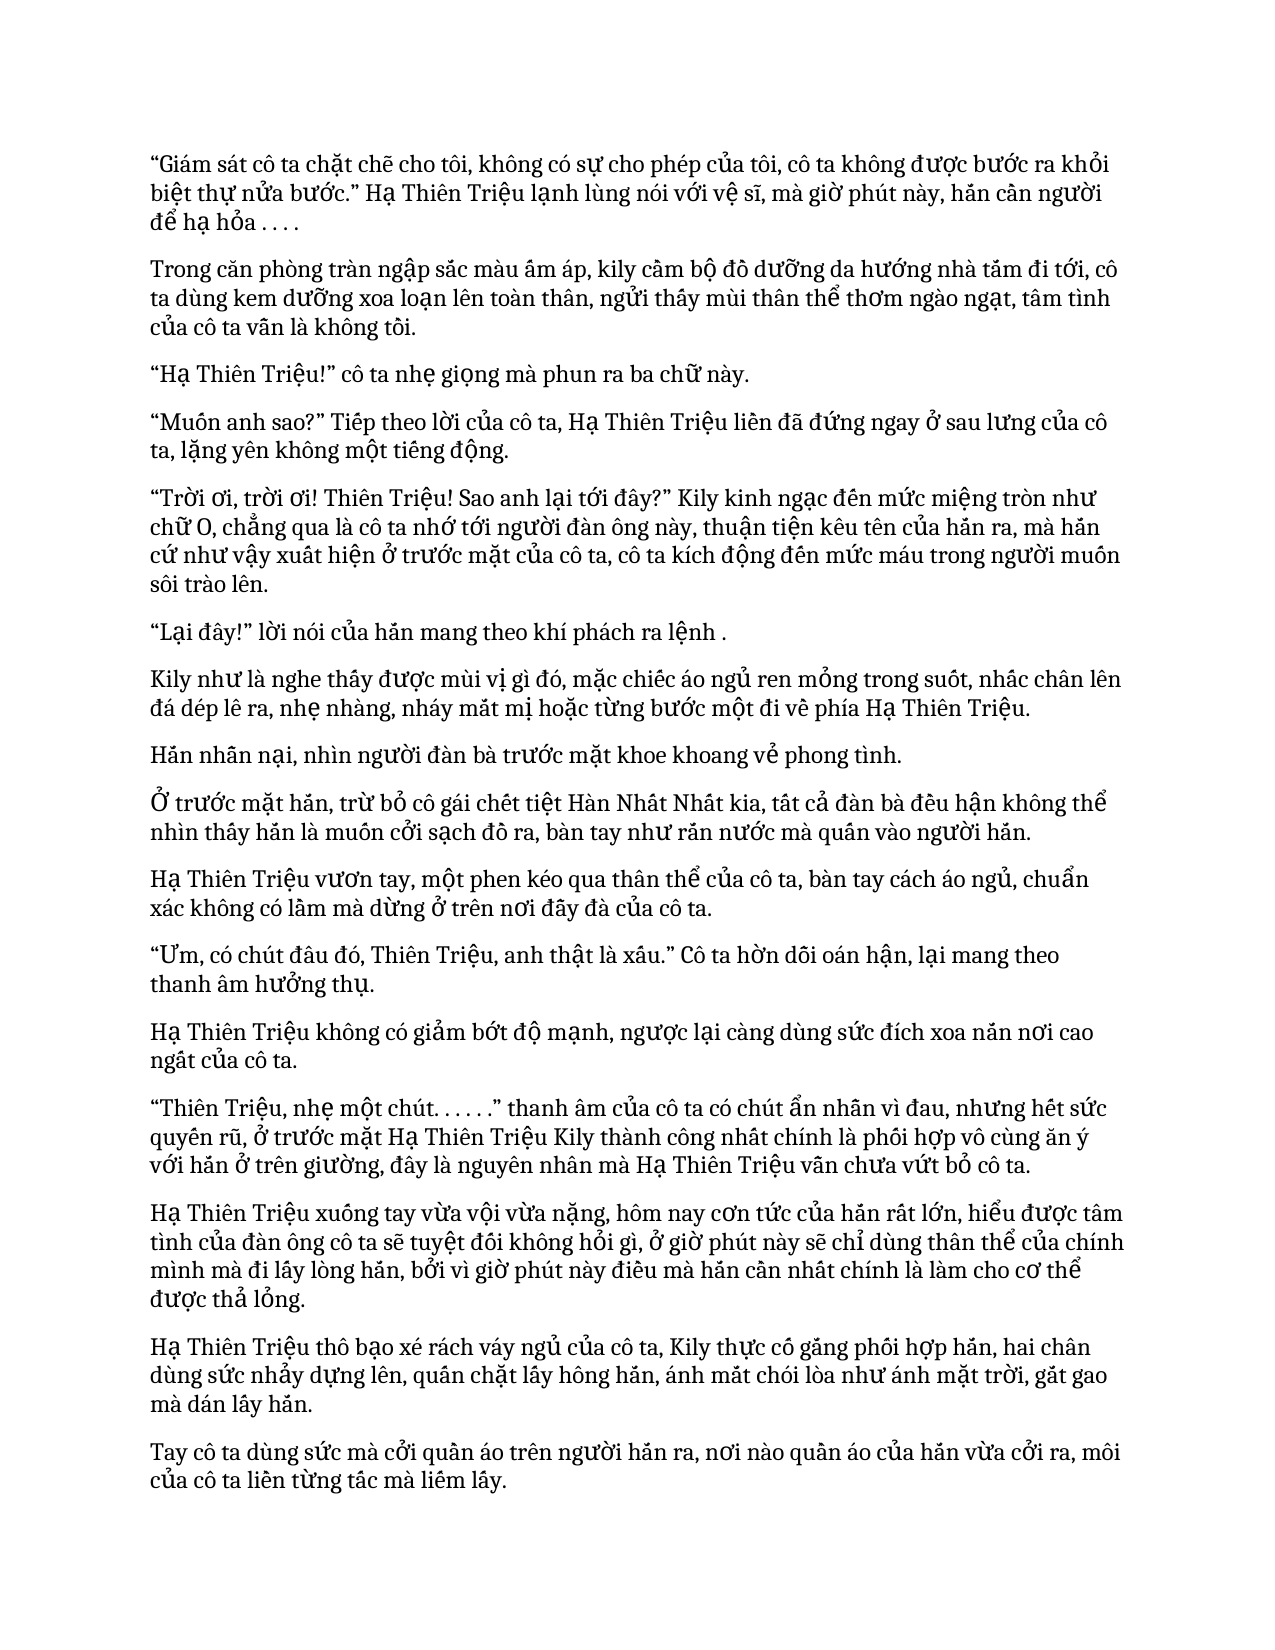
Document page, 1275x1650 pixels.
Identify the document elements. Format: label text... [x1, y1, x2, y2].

text “Lại đây!” lời nói của hắn mang theo khí phách ra lệnh . [150, 617, 1125, 646]
text Kily như là nghe thấy được mùi vị gì đó, mặc chiếc áo ngủ ren mỏng trong suốt, nhấc chân lên đá dép lê ra, nhẹ nhàng, nháy mắt mị hoặc từng bước một đi về phía Hạ Thiên Triệu. [150, 665, 1125, 722]
text Tay cô ta dùng sức mà cởi quần áo trên người hắn ra, nơi nào quần áo của hắn vừa cởi ra, môi của cô ta liền từng tấc mà liếm lấy. [150, 1437, 1125, 1495]
text “Muốn anh sao?” Tiếp theo lời của cô ta, Hạ Thiên Triệu liền đã đứng ngay ở sau lưng của cô ta, lặng yên không một tiếng động. [150, 407, 1125, 465]
text “Hạ Thiên Triệu!” cô ta nhẹ giọng mà phun ra ba chữ này. [150, 360, 1125, 389]
text Ở trước mặt hắn, trừ bỏ cô gái chết tiệt Hàn Nhất Nhất kia, tất cả đàn bà đều hận không thể nhìn thấy hắn là muốn cởi sạch đồ ra, bàn tay như rắn nước mà quấn vào người hắn. [150, 789, 1125, 846]
text “Ưm, có chút đâu đó, Thiên Triệu, anh thật là xấu.” Cô ta hờn dỗi oán hận, lại mang theo thanh âm hưởng thụ. [150, 941, 1125, 999]
text Hạ Thiên Triệu không có giảm bớt độ mạnh, ngược lại càng dùng sức đích xoa nắn nơi cao ngất của cô ta. [150, 1017, 1125, 1075]
text Hạ Thiên Triệu xuống tay vừa vội vừa nặng, hôm nay cơn tức của hắn rất lớn, hiểu được tâm tình của đàn ông cô ta sẽ tuyệt đối không hỏi gì, ở giờ phút này sẽ chỉ dùng thân thể của chính mình mà đi lấy lòng hắn, bởi vì giờ phút này điều mà hắn cần nhất chính là làm cho cơ thể được thả lỏng. [150, 1199, 1125, 1314]
text Hắn nhẫn nại, nhìn người đàn bà trước mặt khoe khoang vẻ phong tình. [150, 741, 1125, 770]
text “Giám sát cô ta chặt chẽ cho tôi, không có sự cho phép của tôi, cô ta không được bước ra khỏi biệt thự nửa bước.” Hạ Thiên Triệu lạnh lùng nói với vệ sĩ, mà giờ phút này, hắn cần người để hạ hỏa . . . . [150, 150, 1125, 236]
text “Thiên Triệu, nhẹ một chút. . . . . .” thanh âm của cô ta có chút ẩn nhẫn vì đau, nhưng hết sức quyến rũ, ở trước mặt Hạ Thiên Triệu Kily thành công nhất chính là phối hợp vô cùng ăn ý với hắn ở trên giường, đây là nguyên nhân mà Hạ Thiên Triệu vẫn chưa vứt bỏ cô ta. [150, 1094, 1125, 1180]
text “Trời ơi, trời ơi! Thiên Triệu! Sao anh lại tới đây?” Kily kinh ngạc đến mức miệng tròn như chữ O, chẳng qua là cô ta nhớ tới người đàn ông này, thuận tiện kêu tên của hắn ra, mà hắn cứ như vậy xuất hiện ở trước mặt của cô ta, cô ta kích động đến mức máu trong người muốn sôi trào lên. [150, 484, 1125, 599]
text Hạ Thiên Triệu thô bạo xé rách váy ngủ của cô ta, Kily thực cố gắng phối hợp hắn, hai chân dùng sức nhảy dựng lên, quấn chặt lấy hông hắn, ánh mắt chói lòa như ánh mặt trời, gắt gao mà dán lấy hắn. [150, 1332, 1125, 1419]
text Trong căn phòng tràn ngập sắc màu ấm áp, kily cầm bộ đồ dưỡng da hướng nhà tắm đi tới, cô ta dùng kem dưỡng xoa loạn lên toàn thân, ngửi thấy mùi thân thể thơm ngào ngạt, tâm tình của cô ta vẫn là không tồi. [150, 255, 1125, 341]
text Hạ Thiên Triệu vươn tay, một phen kéo qua thân thể của cô ta, bàn tay cách áo ngủ, chuẩn xác không có lầm mà dừng ở trên nơi đẫy đà của cô ta. [150, 865, 1125, 922]
